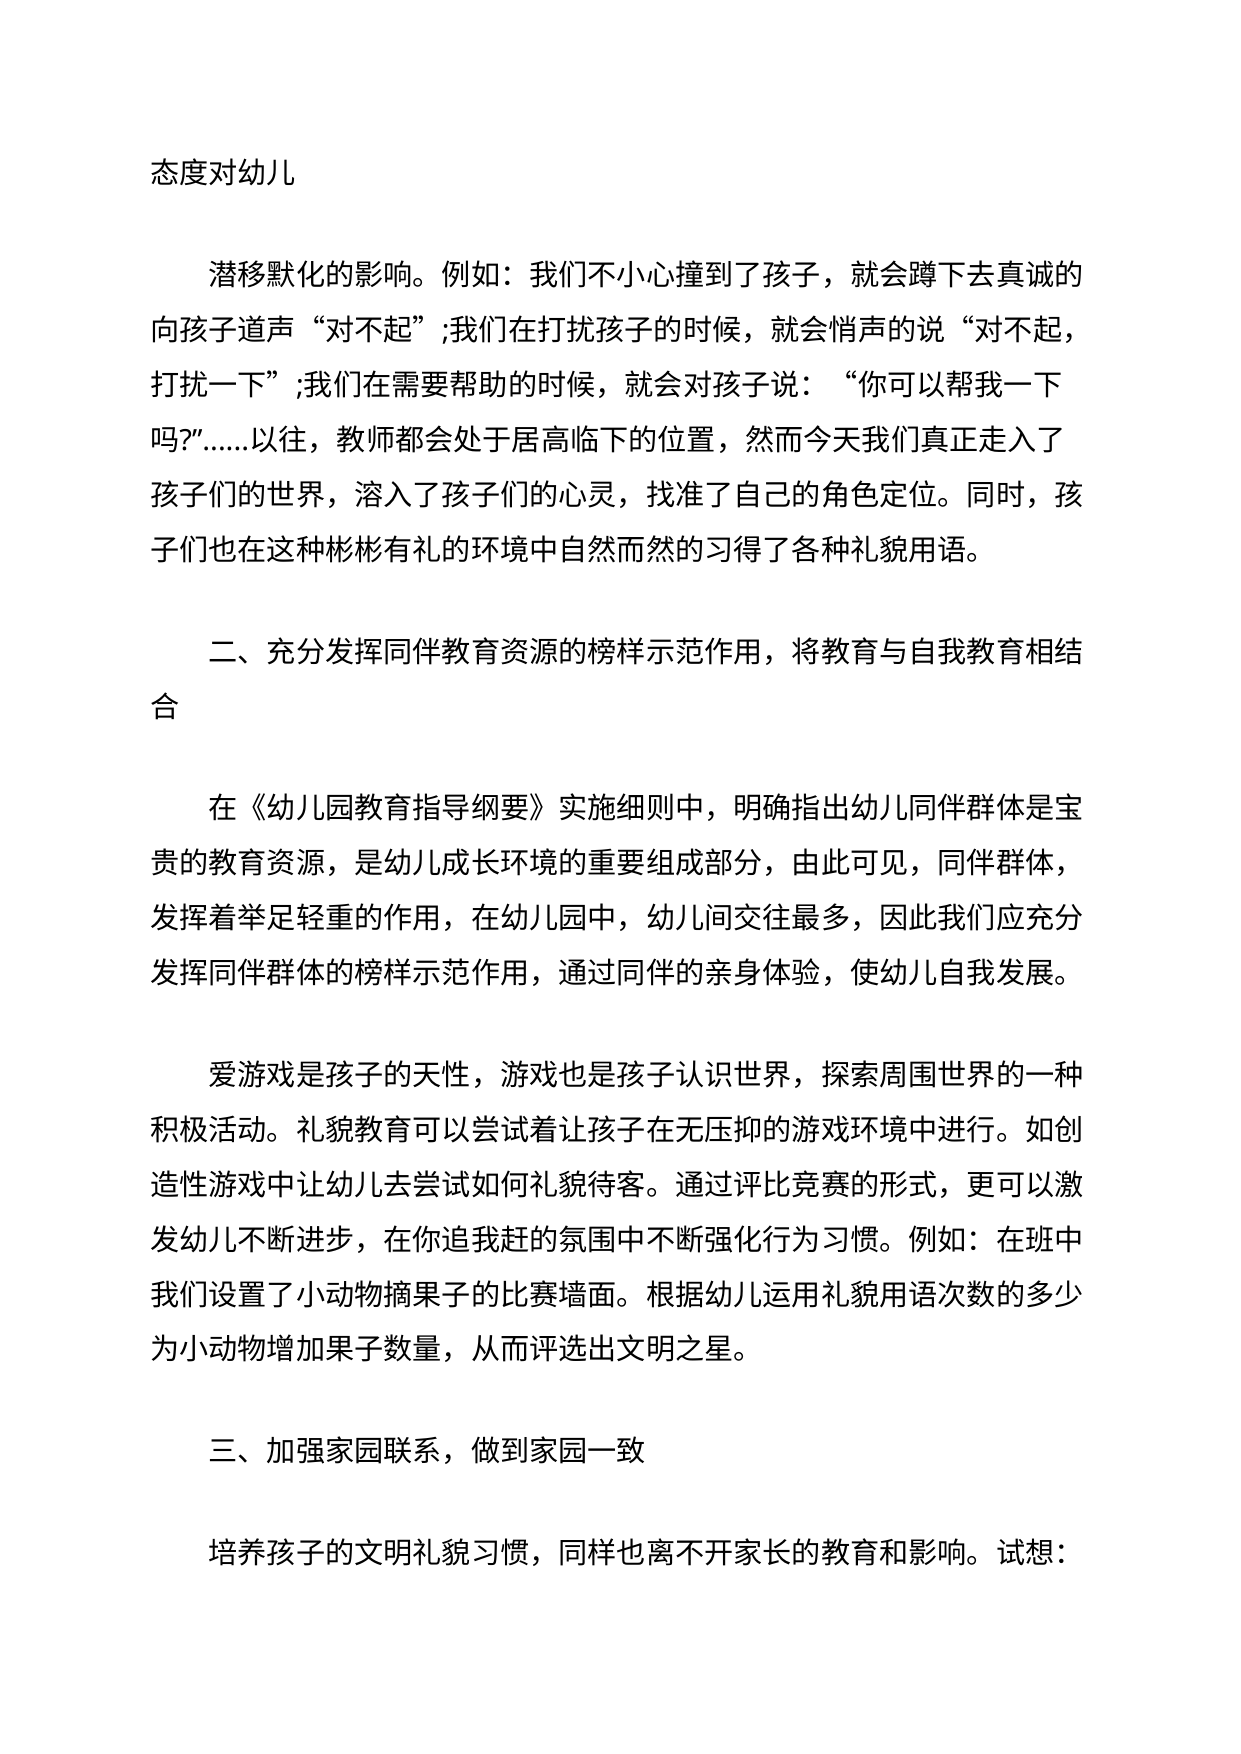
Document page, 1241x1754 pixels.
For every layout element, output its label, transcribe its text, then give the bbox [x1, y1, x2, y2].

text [150, 150, 1090, 192]
text 二、充分发挥同伴教育资源的榜样示范作用，将教育与自我教育相结合 [150, 628, 1090, 726]
text 潜移默化的影响。例如：我们不小心撞到了孩子，就会蹲下去真诚的向孩子道声“对不起”;我们在打扰孩子的时候，就会悄声的说“对不起，打扰一下”;我们在需要帮助的时候，就会对孩子说：“你可以帮我一下吗?”......以往，教师都会处于居高临下的位置，然而今天我们真正走入了孩子们的世界，溶入了孩子们的心灵，找准了自己的角色定位。同时，孩子们也在这种彬彬有礼的环境中自然而然的习得了各种礼貌用语。 [150, 252, 1090, 569]
text 爱游戏是孩子的天性，游戏也是孩子认识世界，探索周围世界的一种积极活动。礼貌教育可以尝试着让孩子在无压抑的游戏环境中进行。如创造性游戏中让幼儿去尝试如何礼貌待客。通过评比竞赛的形式，更可以激发幼儿不断进步，在你追我赶的氛围中不断强化行为习惯。例如：在班中我们设置了小动物摘果子的比赛墙面。根据幼儿运用礼貌用语次数的多少为小动物增加果子数量，从而评选出文明之星。 [150, 1051, 1090, 1368]
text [150, 1529, 1090, 1572]
text 三、加强家园联系，做到家园一致 [150, 1428, 1090, 1470]
text 在《幼儿园教育指导纲要》实施细则中，明确指出幼儿同伴群体是宝贵的教育资源，是幼儿成长环境的重要组成部分，由此可见，同伴群体，发挥着举足轻重的作用，在幼儿园中，幼儿间交往最多，因此我们应充分发挥同伴群体的榜样示范作用，通过同伴的亲身体验，使幼儿自我发展。 [150, 785, 1090, 992]
